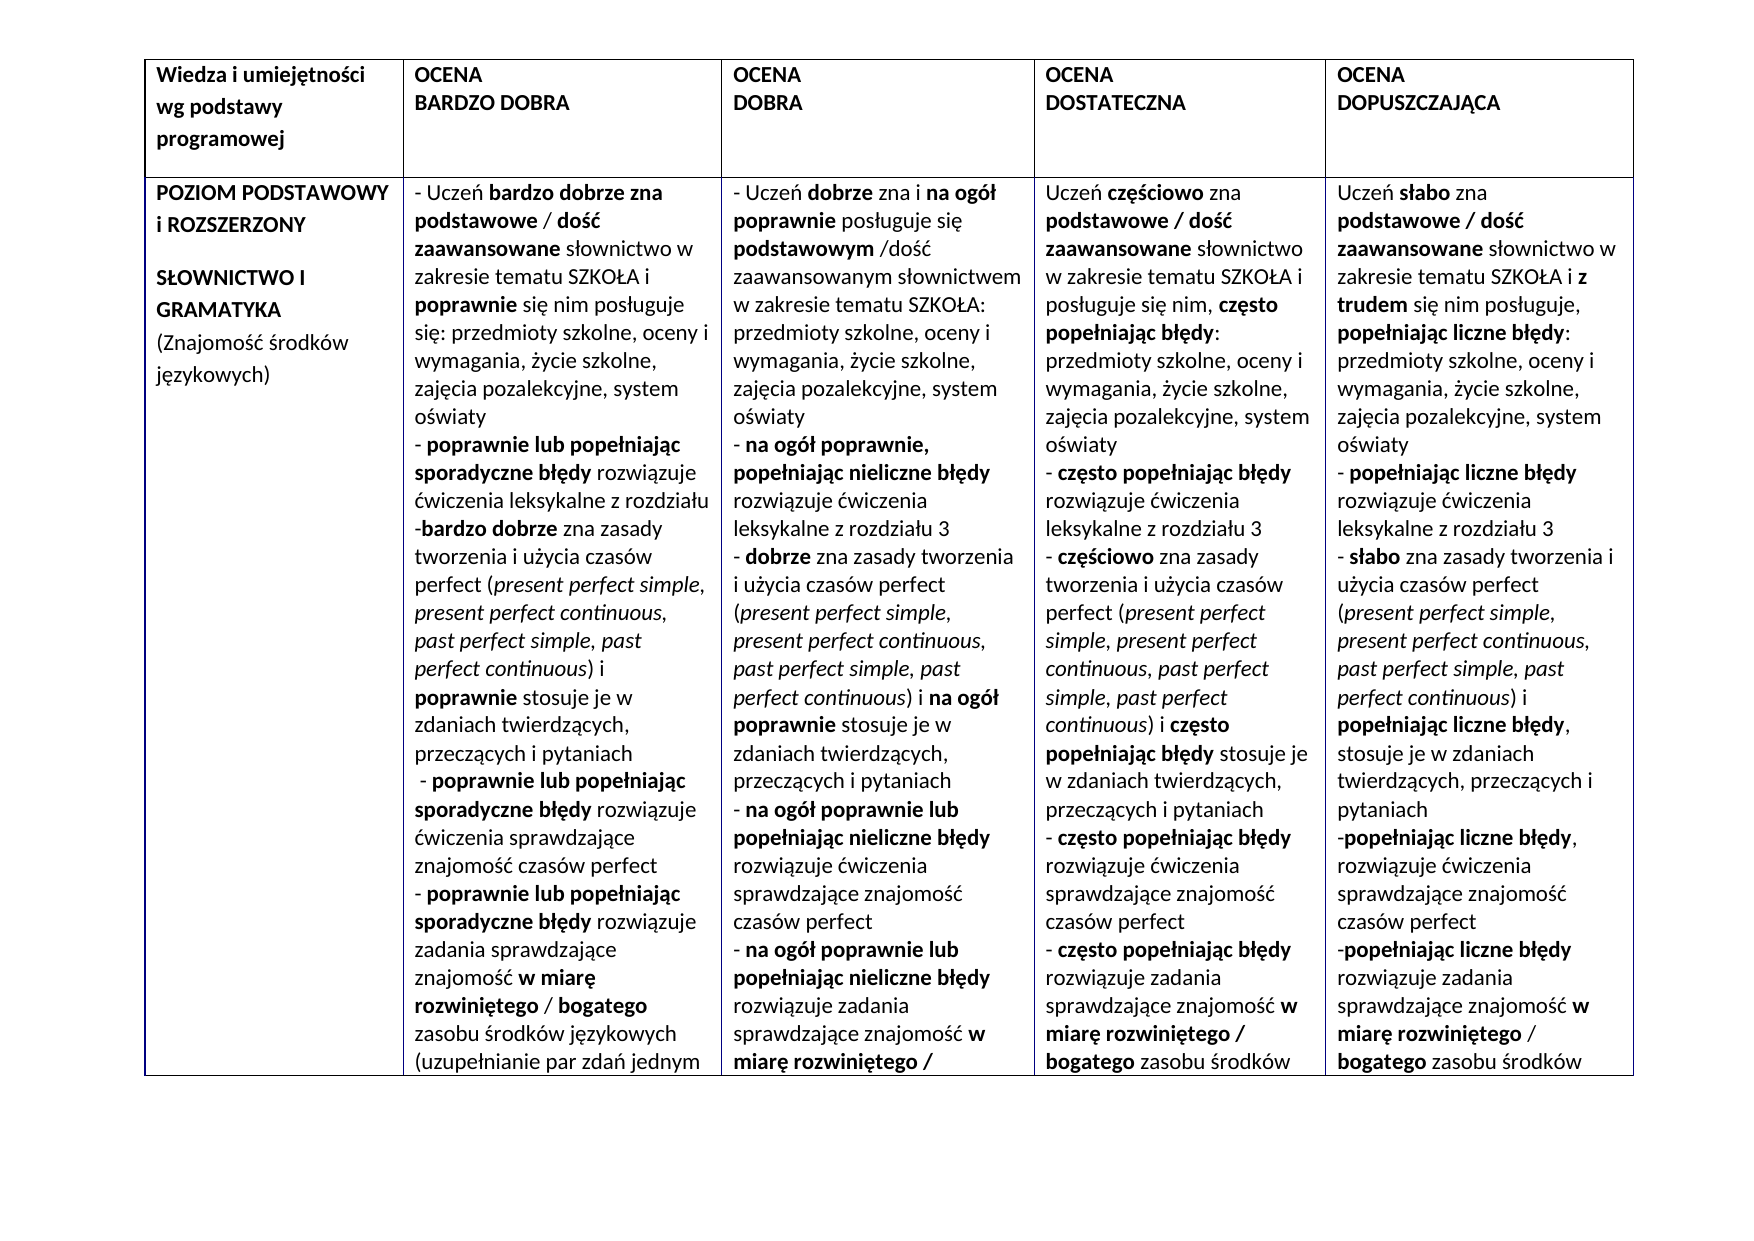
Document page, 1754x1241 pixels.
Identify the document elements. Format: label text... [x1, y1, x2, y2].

table_header OCENA DOPUSZCZAJĄCA [1326, 60, 1633, 177]
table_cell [404, 178, 721, 1075]
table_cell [722, 178, 1034, 1075]
table_header OCENA BARDZO DOBRA [404, 60, 721, 177]
table_header OCENA DOBRA [722, 60, 1034, 177]
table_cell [146, 178, 403, 1075]
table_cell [1035, 178, 1325, 1075]
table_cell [1326, 178, 1633, 1075]
table_header OCENA DOSTATECZNA [1035, 60, 1325, 177]
table_header Wiedza i umiejętności wg podstawy programowej [146, 60, 403, 177]
